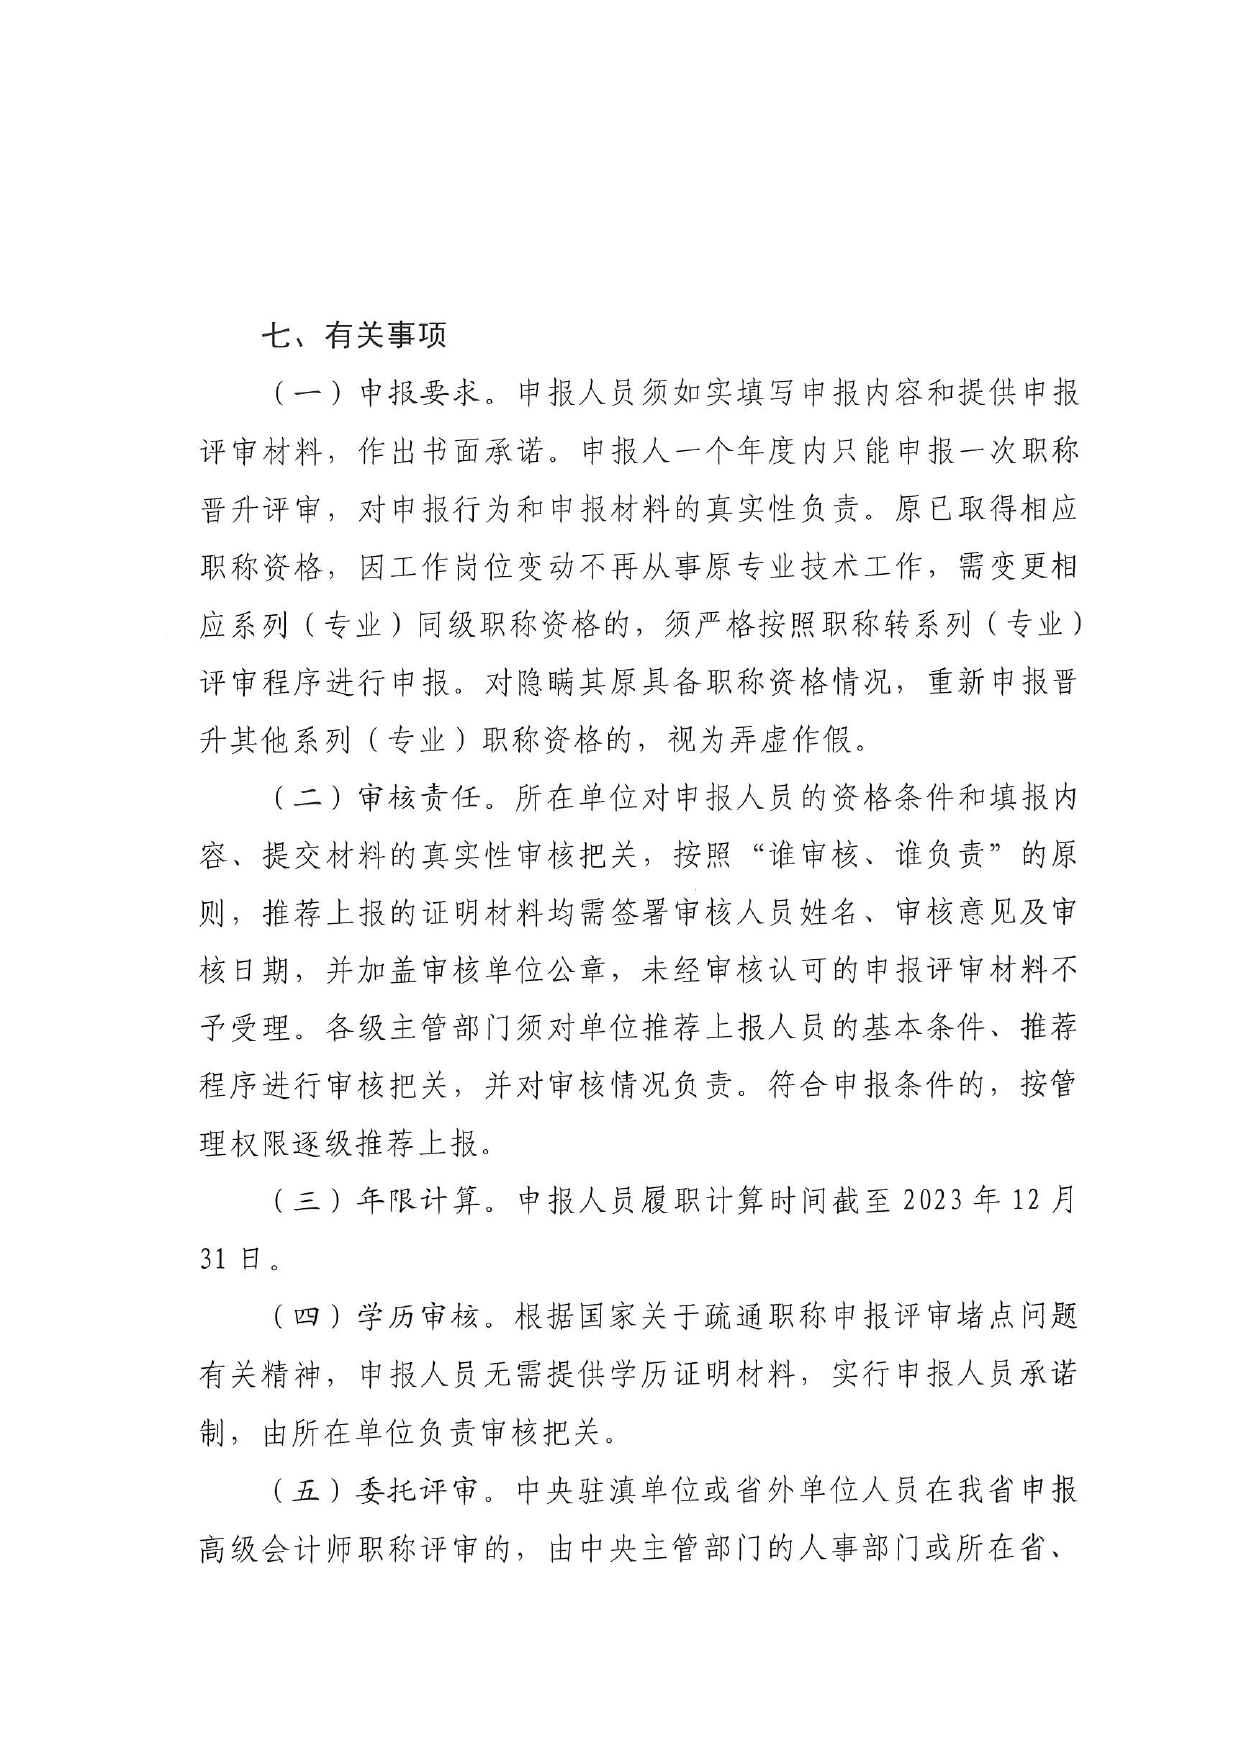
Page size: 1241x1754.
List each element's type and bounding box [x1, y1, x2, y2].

picture [165, 292, 1118, 1590]
